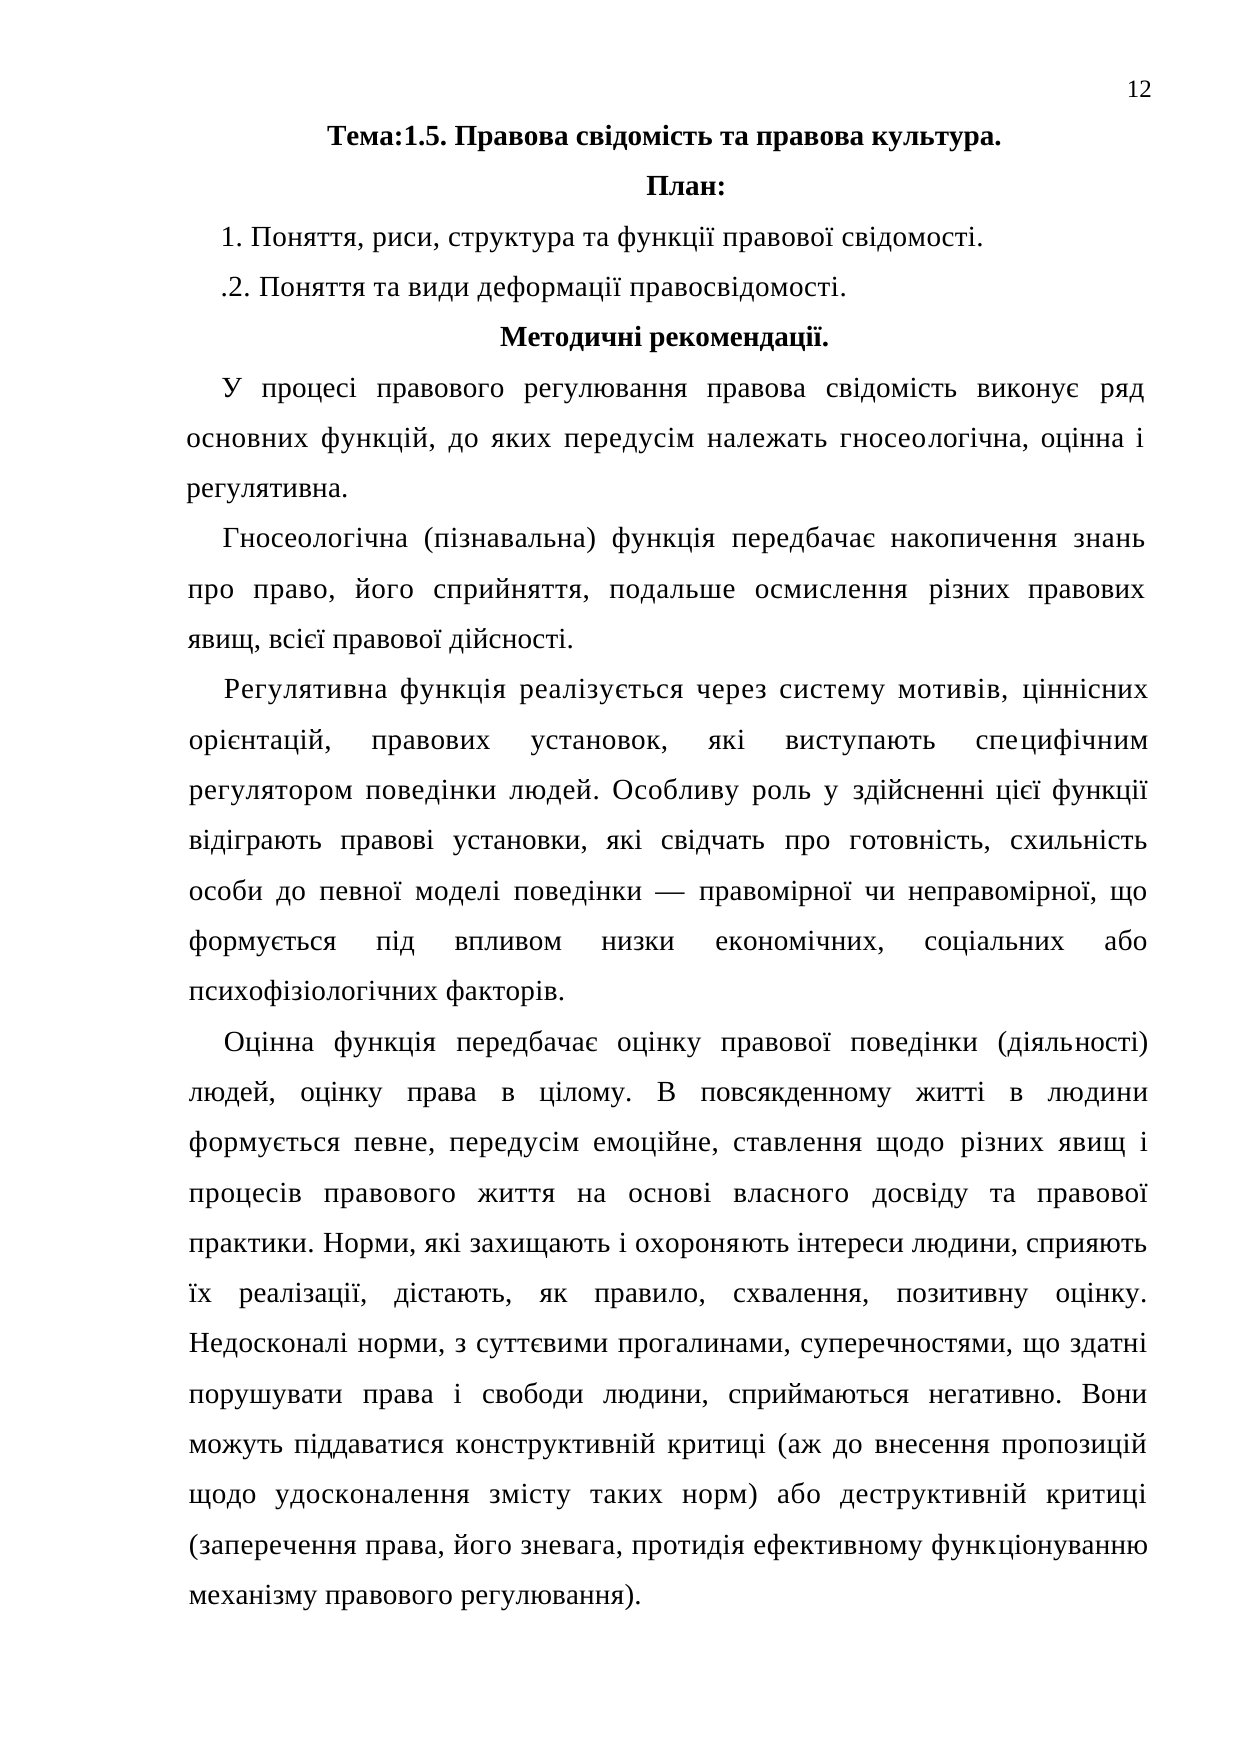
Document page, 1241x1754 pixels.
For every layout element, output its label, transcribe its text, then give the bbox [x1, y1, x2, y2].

text У процесі правового регулювання правова свідомість виконує ряд основних функцій, до яких передусім належать гносеологічна, оцінна і регулятивна. [186, 370, 1144, 504]
list 1. Поняття, риси, структура та функції правової свідомості. [220, 219, 1152, 252]
text Методичні рекомендації. [177, 319, 1152, 353]
text Регулятивна функція реалізується через систему мотивів, ціннісних орієнтацій, правових установок, які виступають специфічним регулятором поведінки людей. Особливу роль у здійсненні цієї функції відіграють правові установки, які свідчать про готовність, схильність особи до певної моделі поведінки — правомірної чи неправомірної, що формується під впливом низки економічних, соціальних або психофізіологічних факторів. [189, 672, 1148, 1007]
text Гносеологічна (пізнавальна) функція передбачає накопичення знань про право, його сприйняття, подальше осмислення різних правових явищ, всієї правової дійсності. [188, 521, 1145, 655]
list .2. Поняття та види деформації правосвідомості. [220, 269, 1152, 303]
text Оцінна функція передбачає оцінку правової поведінки (діяльності) людей, оцінку права в цілому. В повсякденному житті в людини формується певне, передусім емоційне, ставлення щодо різних явищ і процесів правового життя на основі власного досвіду та правової практики. Норми, які захищають і охороняють інтереси людини, сприяють їх реалізації, дістають, як правило, схвалення, позитивну оцінку. Недосконалі норми, з суттєвими прогалинами, суперечностями, що здатні порушувати права і свободи людини, сприймаються негативно. Вони можуть піддаватися конструктивній критиці (аж до внесення пропозицій щодо удосконалення змісту таких норм) або деструктивній критиці (заперечення права, його зневага, протидія ефективному функціонуванню механізму правового регулювання). [189, 1024, 1148, 1611]
text Тема:1.5. Правова свідомість та правова культура. [177, 118, 1152, 152]
list План: [220, 168, 1152, 202]
